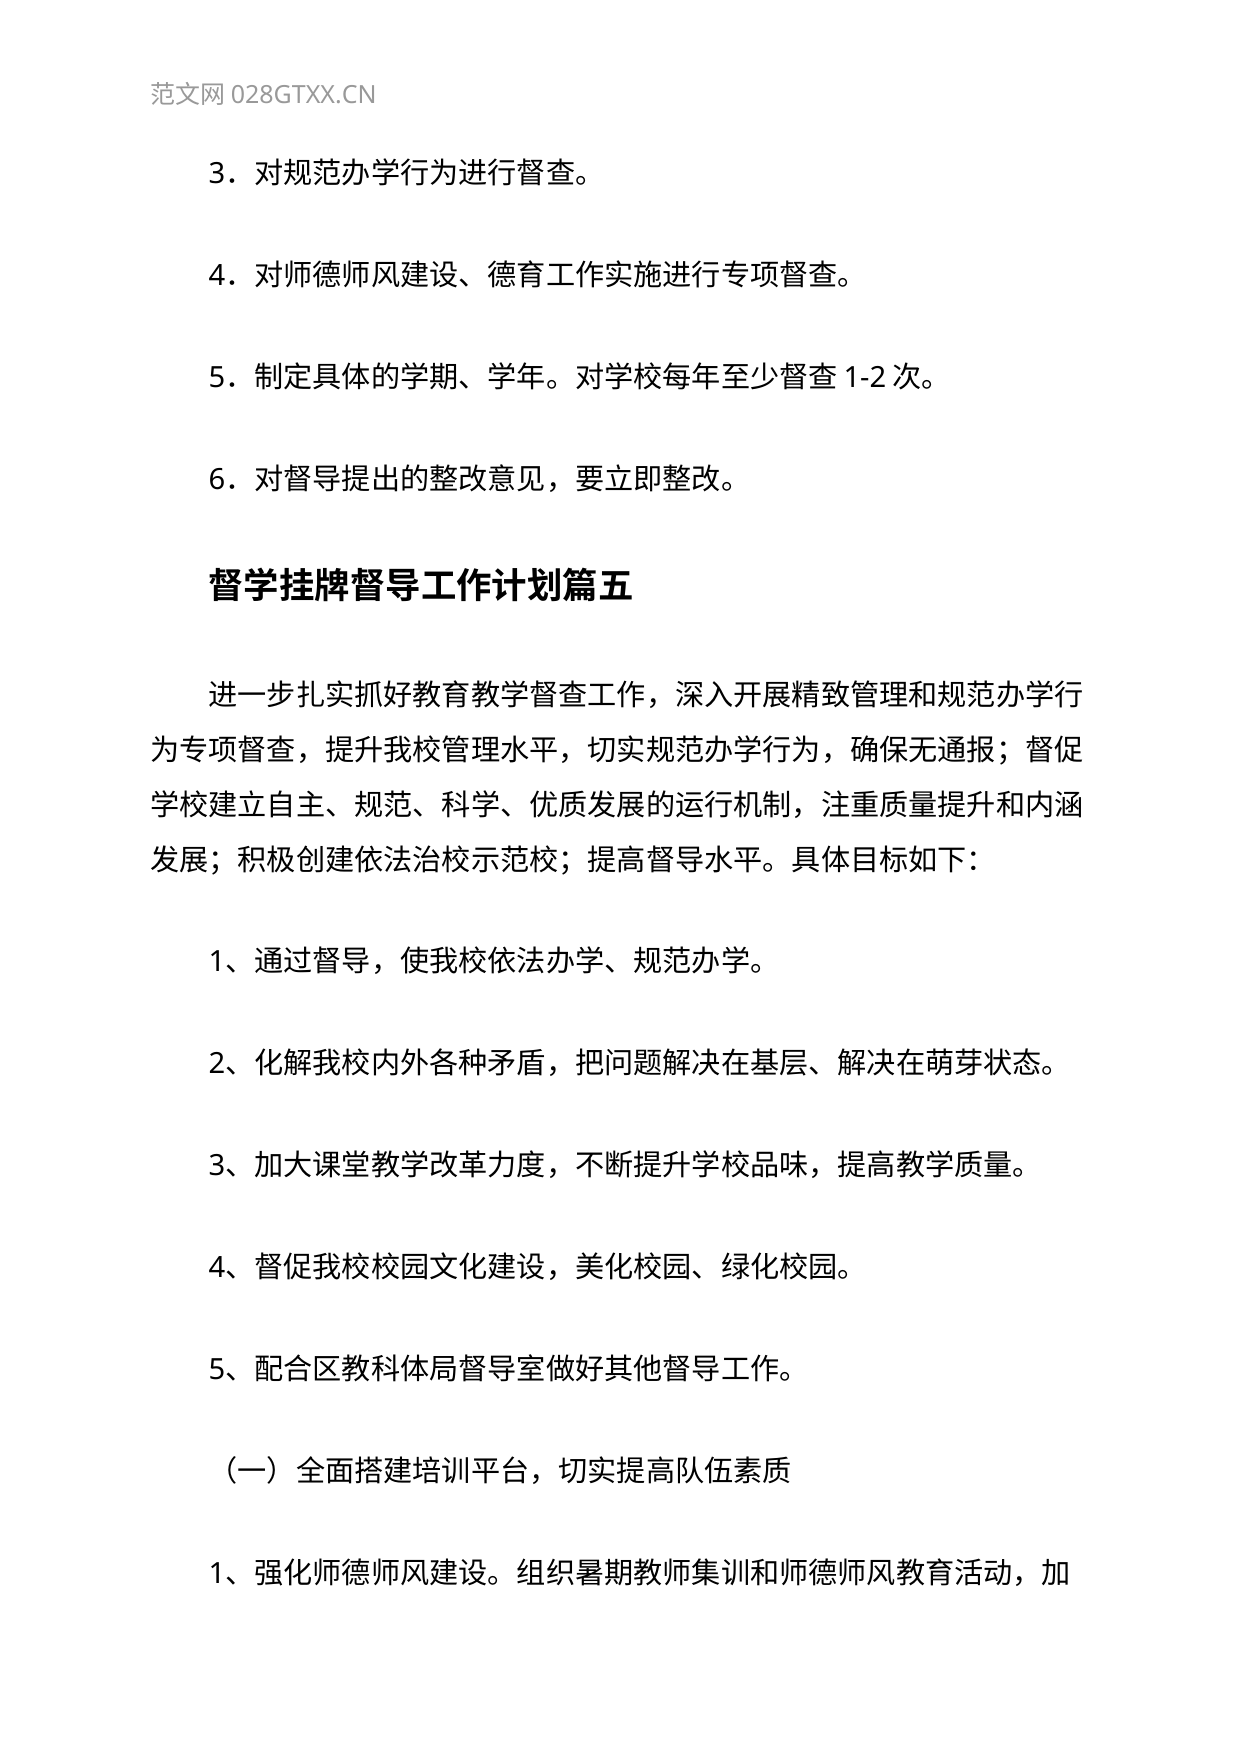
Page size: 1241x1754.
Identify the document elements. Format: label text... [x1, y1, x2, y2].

text 6．对督导提出的整改意见，要立即整改。 [150, 456, 1090, 498]
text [150, 1549, 1090, 1592]
text 5、配合区教科体局督导室做好其他督导工作。 [150, 1346, 1090, 1388]
text 2、化解我校内外各种矛盾，把问题解决在基层、解决在萌芽状态。 [150, 1040, 1090, 1082]
text 进一步扎实抓好教育教学督查工作，深入开展精致管理和规范办学行为专项督查，提升我校管理水平，切实规范办学行为，确保无通报；督促学校建立自主、规范、科学、优质发展的运行机制，注重质量提升和内涵发展；积极创建依法治校示范校；提高督导水平。具体目标如下： [150, 671, 1090, 878]
text 督学挂牌督导工作计划篇五 [150, 558, 1090, 609]
text 1、通过督导，使我校依法办学、规范办学。 [150, 938, 1090, 980]
text 3．对规范办学行为进行督查。 [150, 150, 1090, 192]
text 4．对师德师风建设、德育工作实施进行专项督查。 [150, 252, 1090, 294]
text 4、督促我校校园文化建设，美化校园、绿化校园。 [150, 1244, 1090, 1286]
text 5．制定具体的学期、学年。对学校每年至少督查1-2次。 [150, 354, 1090, 396]
text 3、加大课堂教学改革力度，不断提升学校品味，提高教学质量。 [150, 1142, 1090, 1184]
text （一）全面搭建培训平台，切实提高队伍素质 [150, 1448, 1090, 1490]
